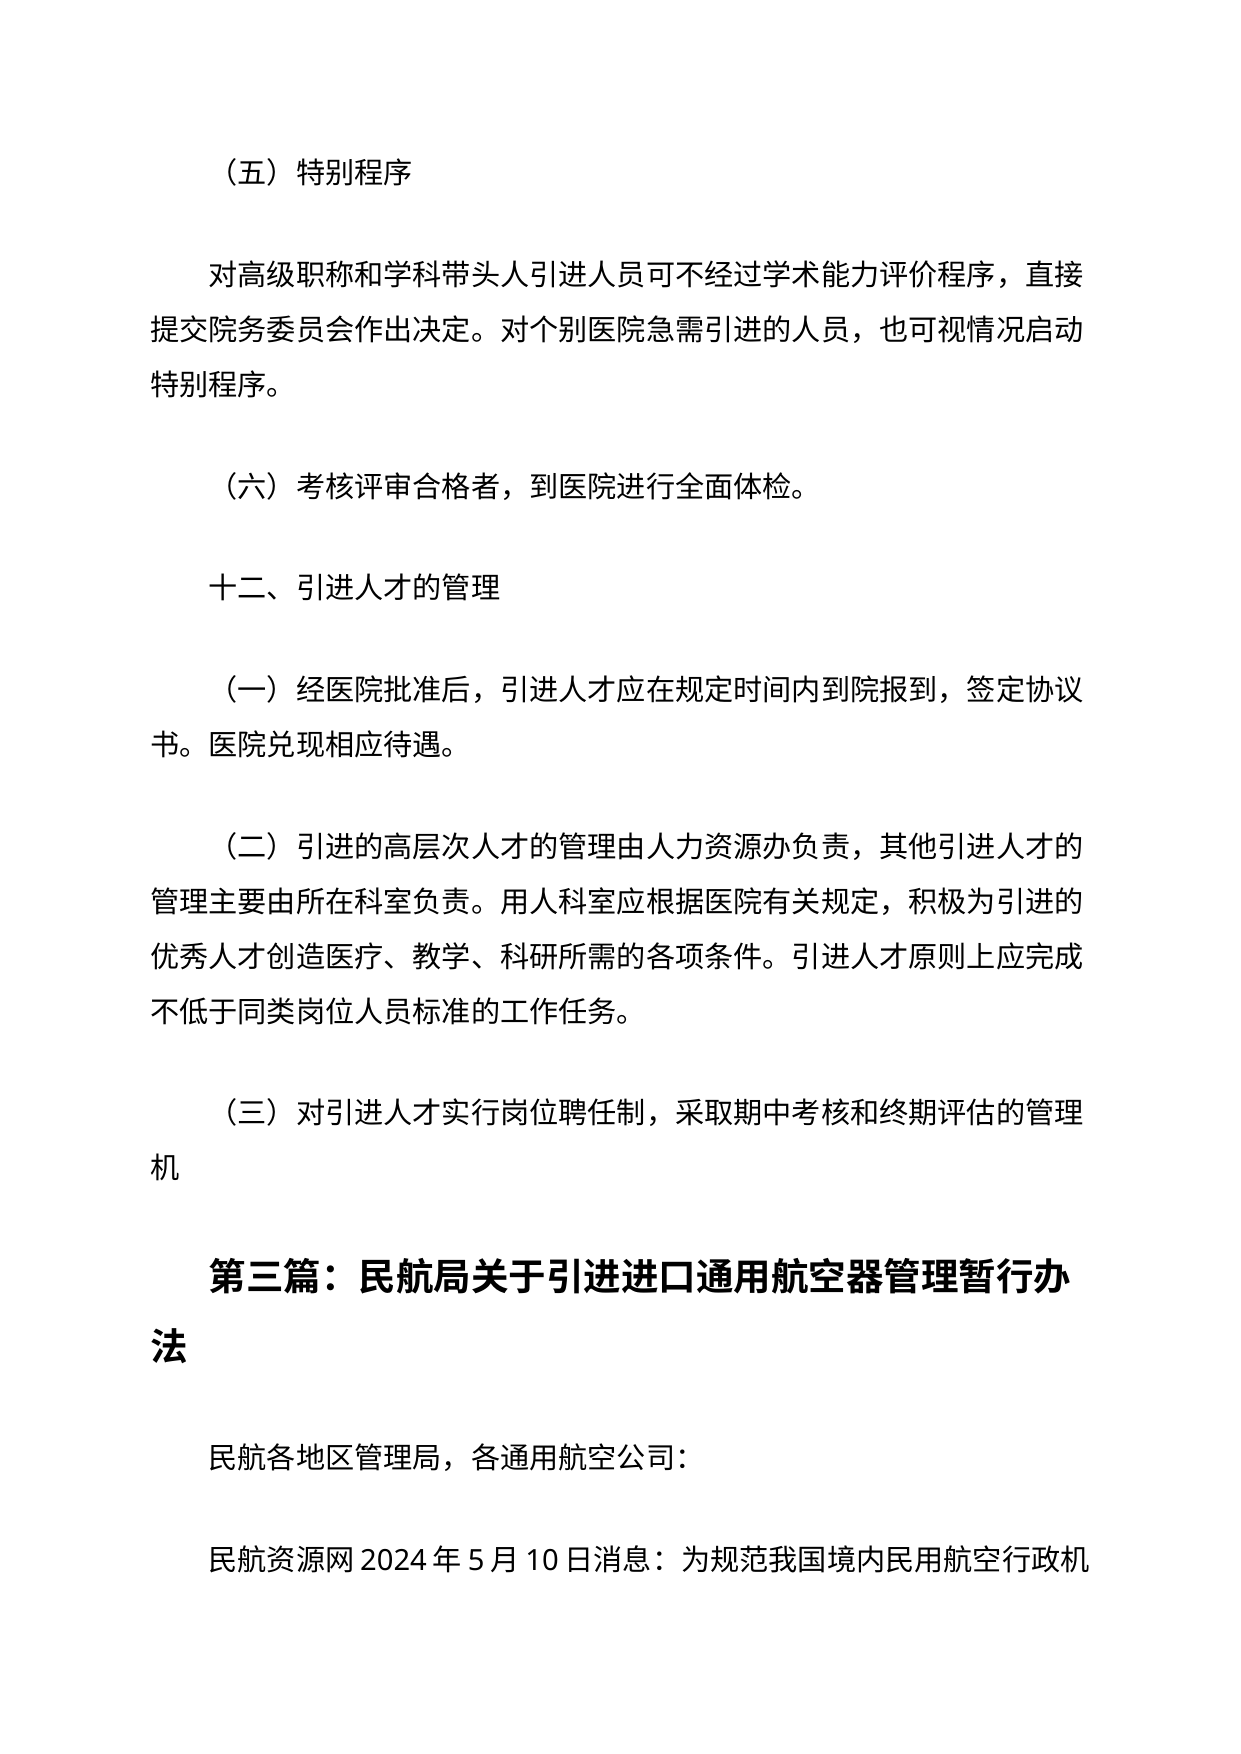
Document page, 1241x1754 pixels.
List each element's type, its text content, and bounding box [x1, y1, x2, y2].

text 第三篇：民航局关于引进进口通用航空器管理暂行办法 [150, 1247, 1090, 1371]
text （六）考核评审合格者，到医院进行全面体检。 [150, 463, 1090, 506]
text 民航各地区管理局，各通用航空公司： [150, 1434, 1090, 1477]
text （五）特别程序 [150, 150, 1090, 192]
text 十二、引进人才的管理 [150, 565, 1090, 607]
text （三）对引进人才实行岗位聘任制，采取期中考核和终期评估的管理机 [150, 1090, 1090, 1187]
text 对高级职称和学科带头人引进人员可不经过学术能力评价程序，直接提交院务委员会作出决定。对个别医院急需引进的人员，也可视情况启动特别程序。 [150, 252, 1090, 404]
text （一）经医院批准后，引进人才应在规定时间内到院报到，签定协议书。医院兑现相应待遇。 [150, 667, 1090, 764]
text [150, 1536, 1090, 1579]
text （二）引进的高层次人才的管理由人力资源办负责，其他引进人才的管理主要由所在科室负责。用人科室应根据医院有关规定，积极为引进的优秀人才创造医疗、教学、科研所需的各项条件。引进人才原则上应完成不低于同类岗位人员标准的工作任务。 [150, 823, 1090, 1031]
